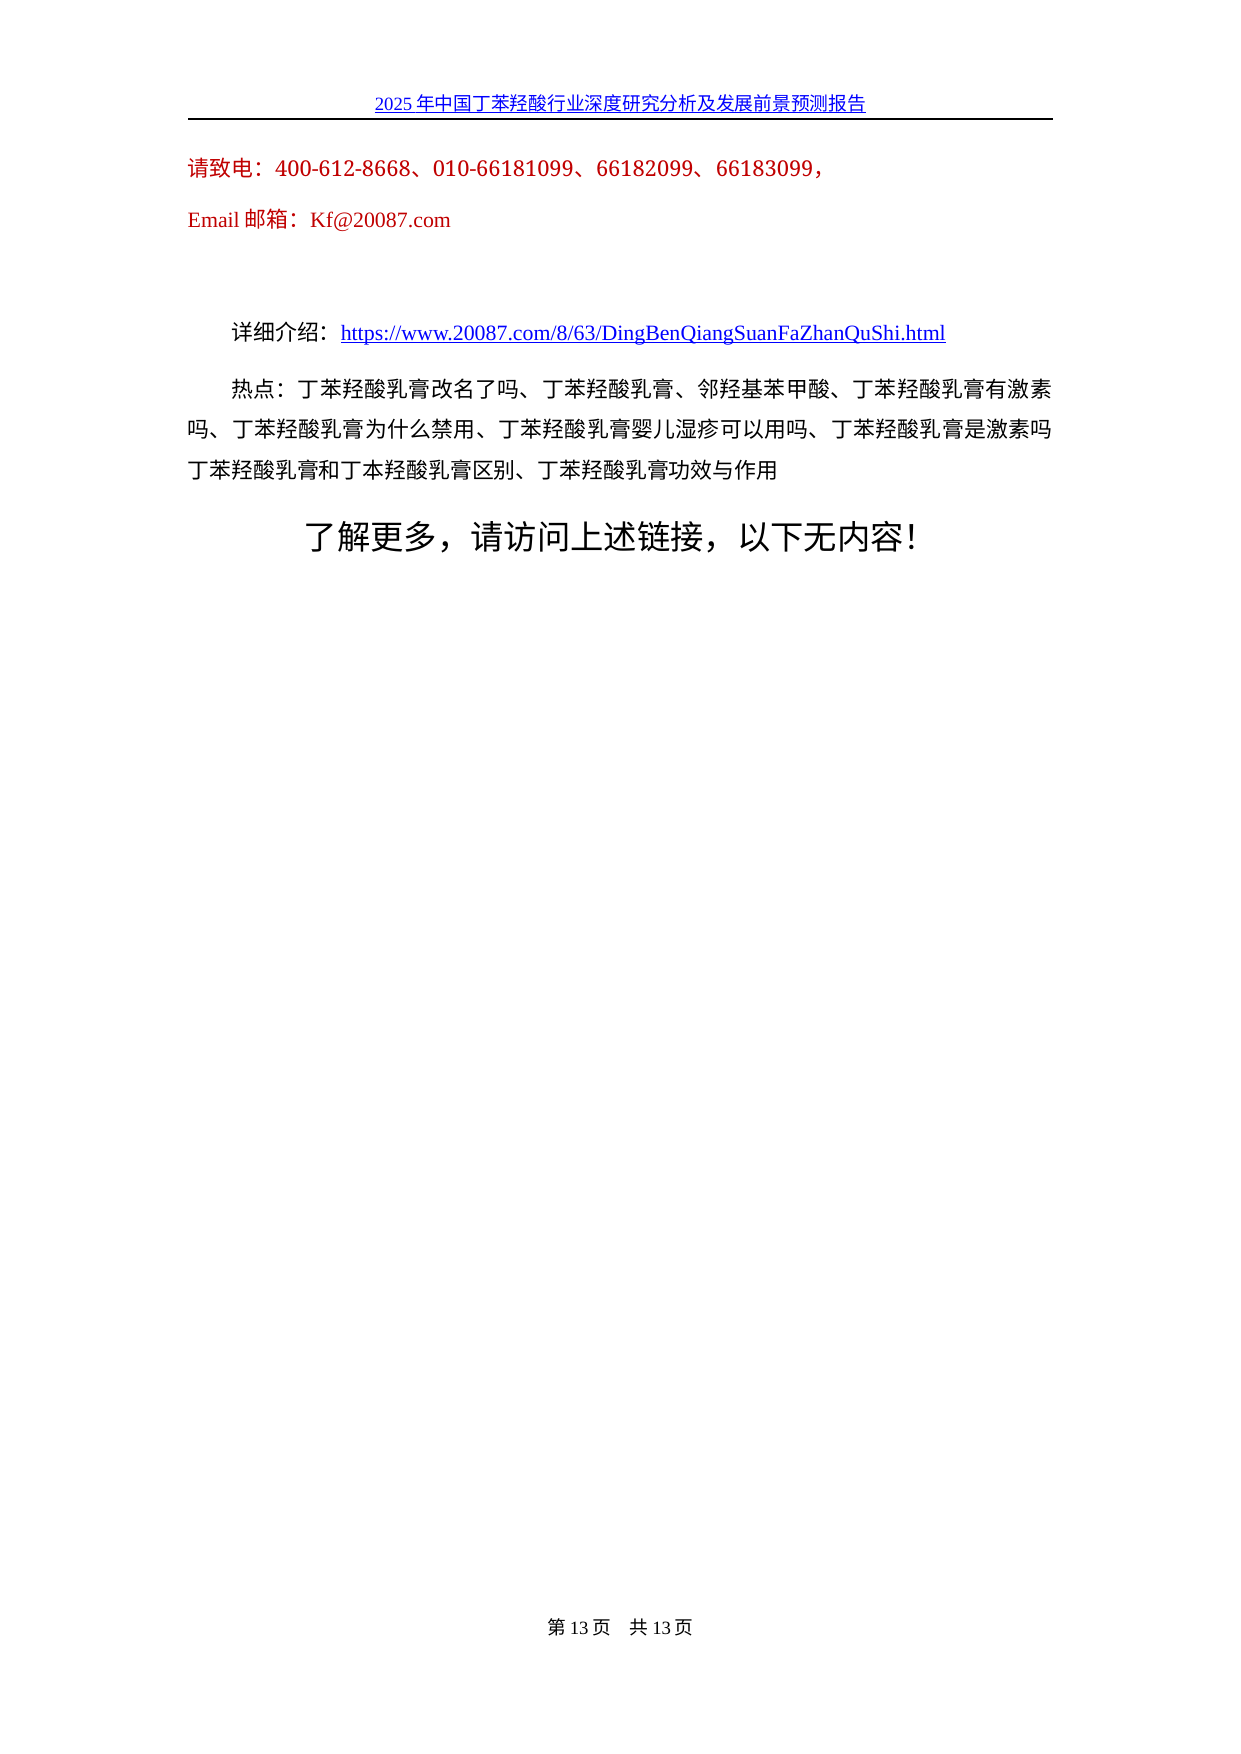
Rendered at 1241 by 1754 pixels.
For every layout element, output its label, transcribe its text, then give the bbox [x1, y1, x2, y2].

text 详细介绍：https://www.20087.com/8/63/DingBenQiangSuanFaZhanQuShi.html [187, 315, 1053, 347]
text 请致电：400-612-8668、010-66181099、66182099、66183099， [187, 150, 1053, 183]
title 了解更多，请访问上述链接，以下无内容！ [187, 503, 1053, 568]
text 热点：丁苯羟酸乳膏改名了吗、丁苯羟酸乳膏、邻羟基苯甲酸、丁苯羟酸乳膏有激素吗、丁苯羟酸乳膏为什么禁用、丁苯羟酸乳膏婴儿湿疹可以用吗、丁苯羟酸乳膏是激素吗、丁苯羟酸乳膏和丁本羟酸乳膏区别、丁苯羟酸乳膏功效与作用 [187, 371, 1053, 485]
text Email邮箱：Kf@20087.com [187, 202, 1053, 234]
